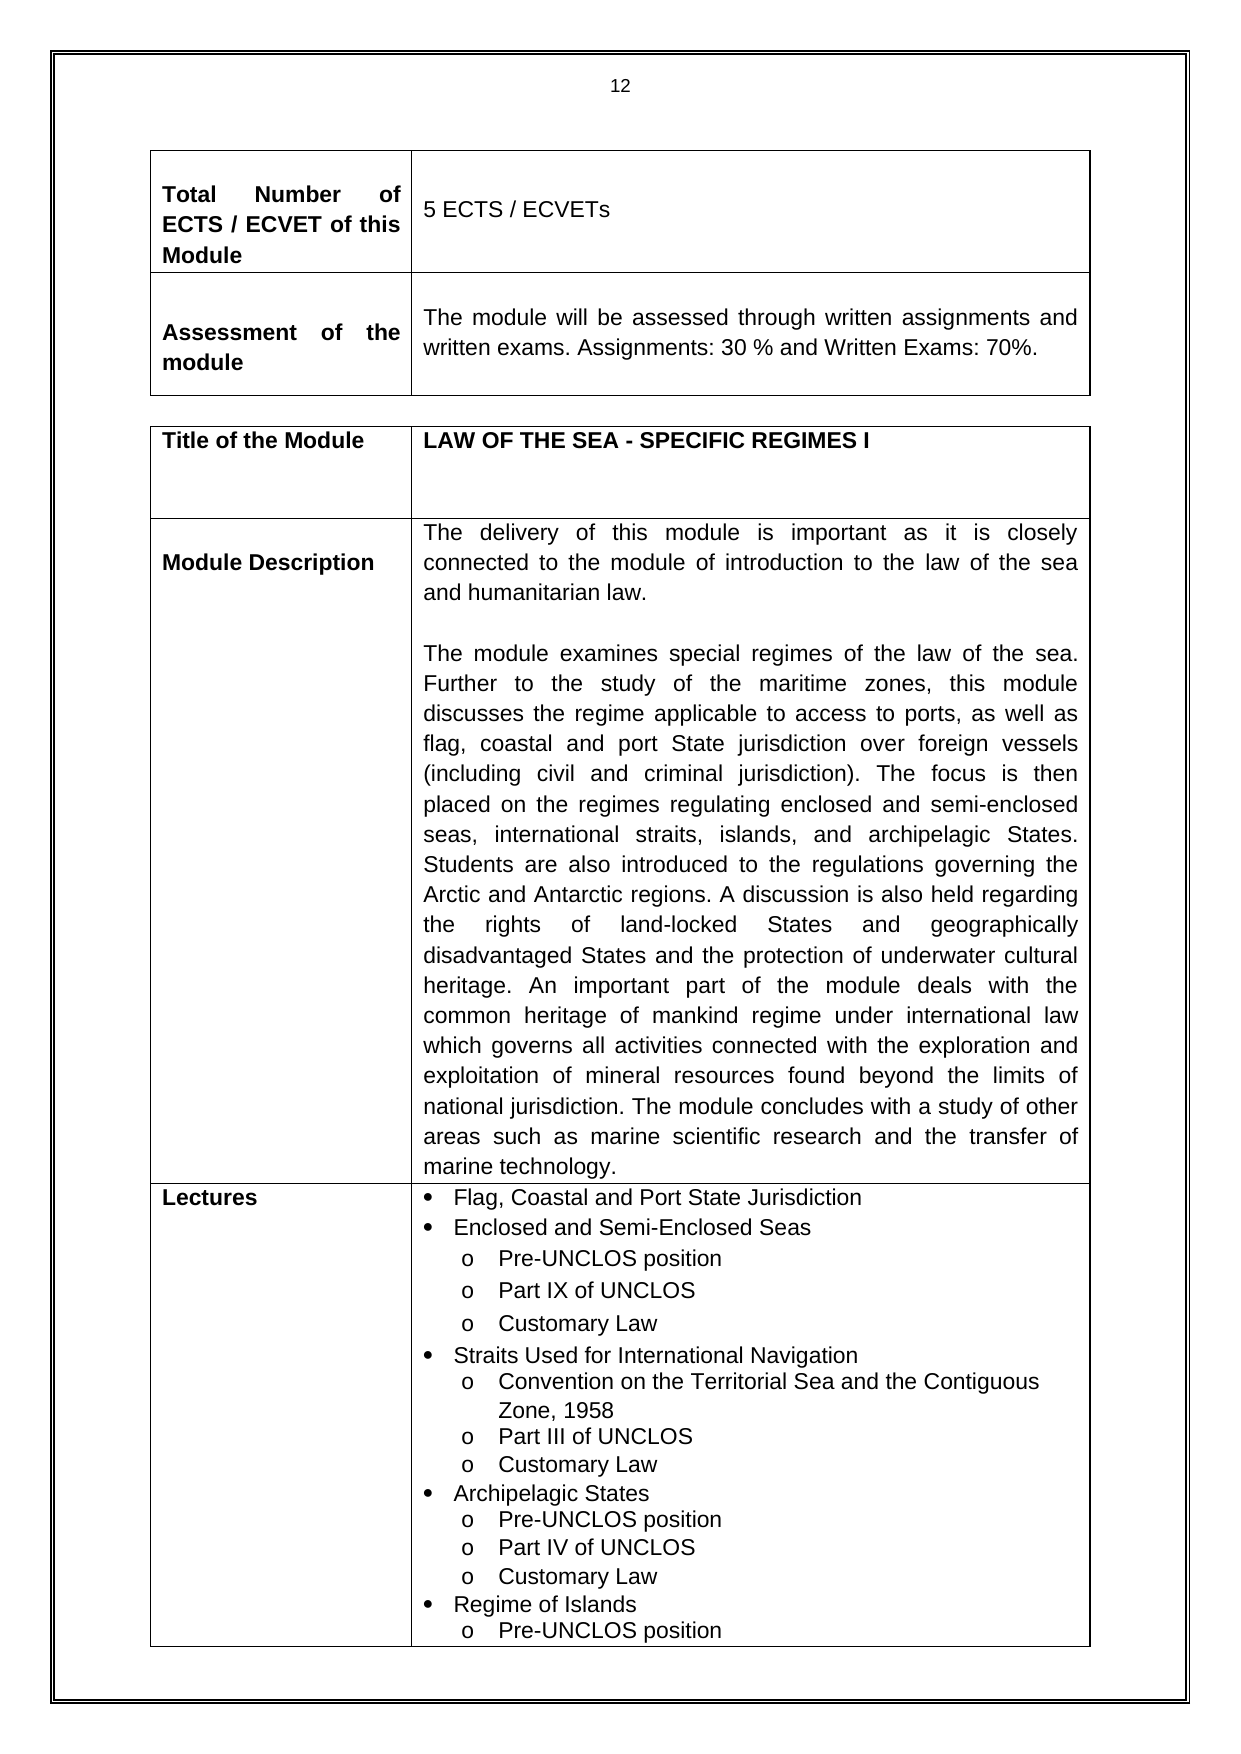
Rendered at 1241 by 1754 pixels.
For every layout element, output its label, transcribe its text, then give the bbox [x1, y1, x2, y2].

table_header LAW OF THE SEA - SPECIFIC REGIMES I [412, 427, 1089, 518]
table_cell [412, 1184, 1089, 1646]
table_cell Assessment of the module [151, 273, 411, 395]
table_header Title of the Module [151, 427, 411, 518]
table_cell 5 ECTS / ECVETs [412, 151, 1089, 272]
table_cell The module will be assessed through written assignments and written exams. Assignments: 30 % and Written Exams: 70%. [412, 273, 1089, 395]
table_cell Total Number of ECTS / ECVET of this Module [151, 151, 411, 272]
table_cell Module Description [151, 519, 411, 1183]
table_cell Lectures [151, 1184, 411, 1646]
table_cell The delivery of this module is important as it is closely connected to the module of introduction to the law of the sea and humanitarian law. The module examines special regimes of the law of the sea. Further to the study of the maritime zones, this module discusses the regime applicable to access to ports, as well as flag, coastal and port State jurisdiction over foreign vessels (including civil and criminal jurisdiction). The focus is then placed on the regimes regulating enclosed and semi-enclosed seas, international straits, islands, and archipelagic States.‎ Students are also introduced to the regulations governing the Arctic and Antarctic regions. A discussion is also held regarding the rights of land-locked States and geographically ‎disadvantaged States and the protection of underwater cultural heritage. An important part of the module deals with the common heritage of mankind regime under international law which governs all activities ‎connected with the exploration and exploitation of mineral resources found beyond the limits of national jurisdiction. The module concludes with a study of other areas such as marine scientific research and the transfer of marine technology. [412, 519, 1089, 1183]
